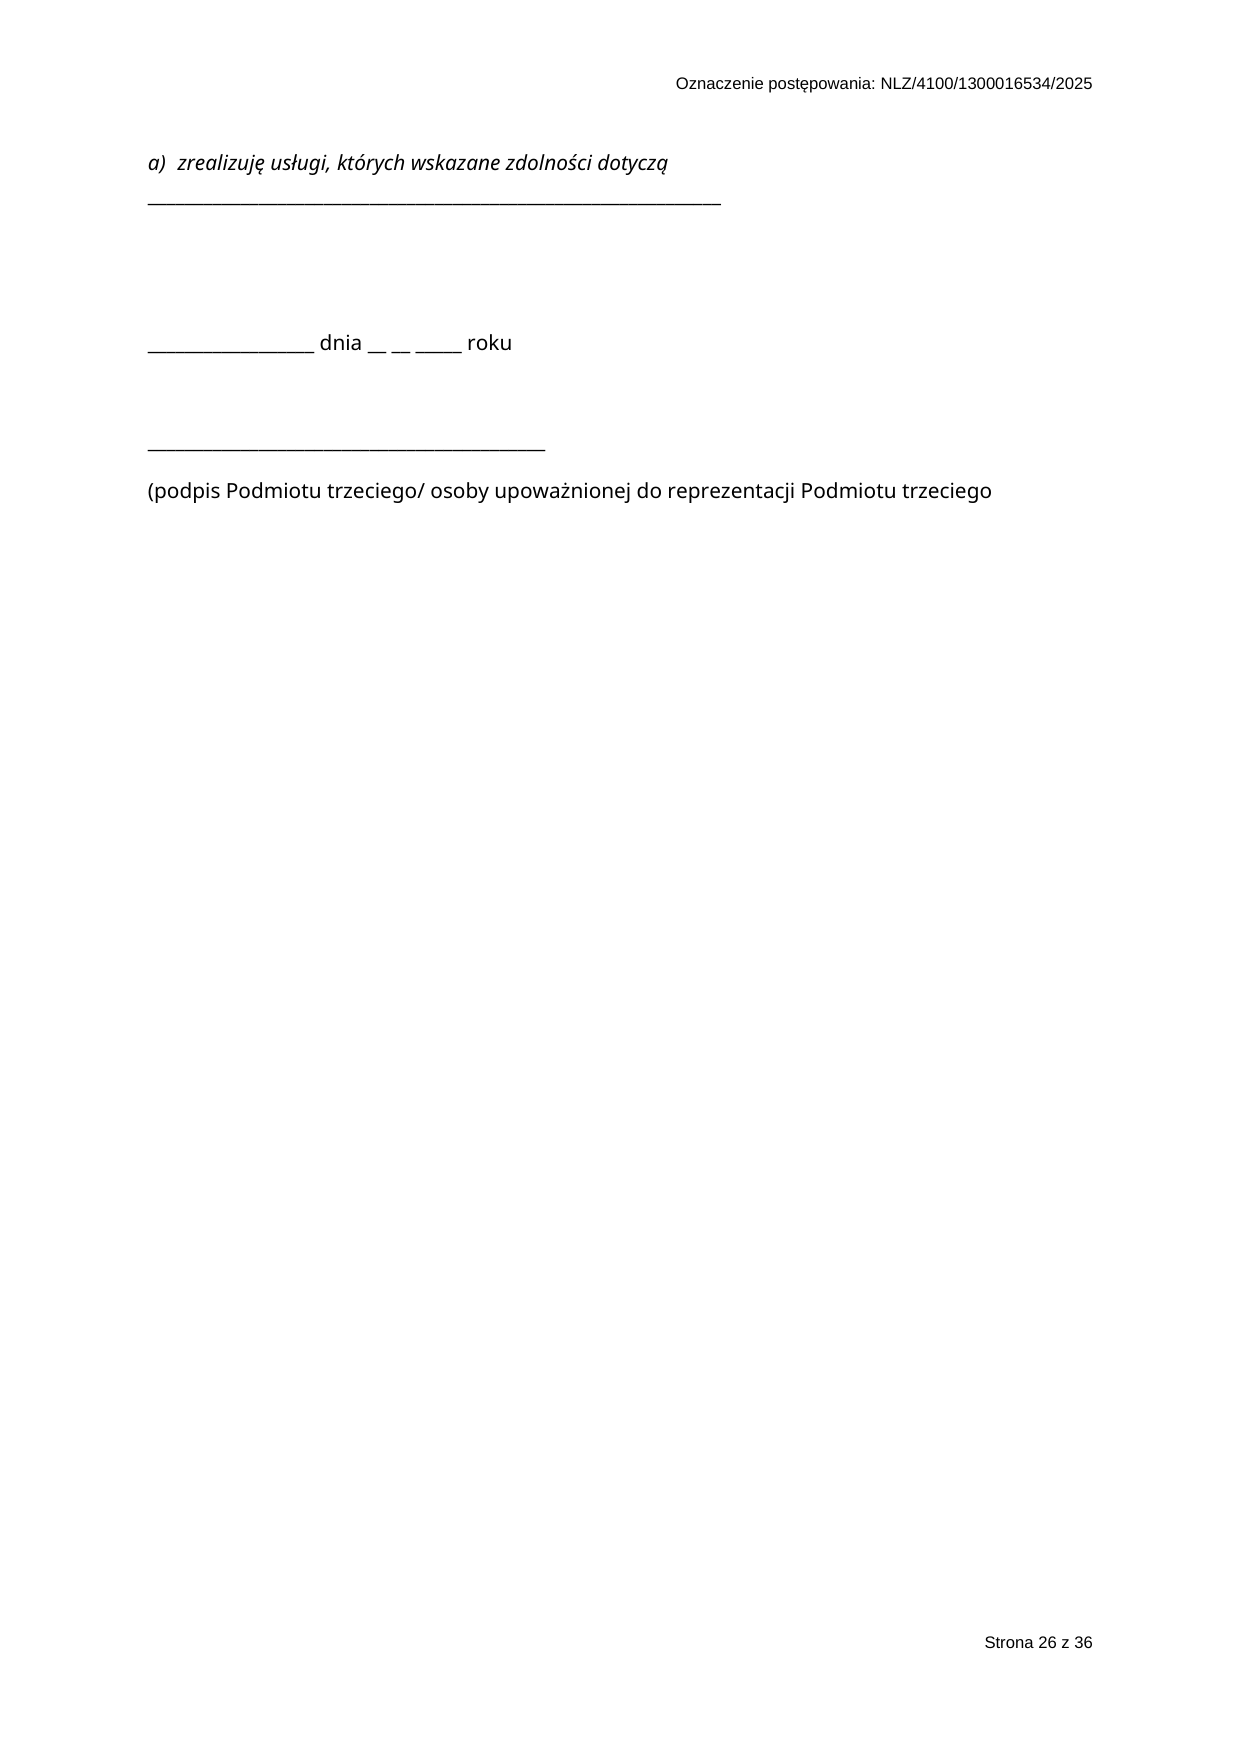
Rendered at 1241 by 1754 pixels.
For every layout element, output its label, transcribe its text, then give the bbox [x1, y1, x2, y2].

text (podpis Podmiotu trzeciego/ osoby upoważnionej do reprezentacji Podmiotu trzeciego [148, 476, 1093, 504]
text ___________________________________________ [148, 427, 1093, 455]
text __________________ dnia __ __ _____ roku [148, 328, 1093, 356]
text ______________________________________________________________ [148, 180, 1093, 209]
list zrealizuję usługi, których wskazane zdolności dotyczą [148, 148, 1093, 176]
